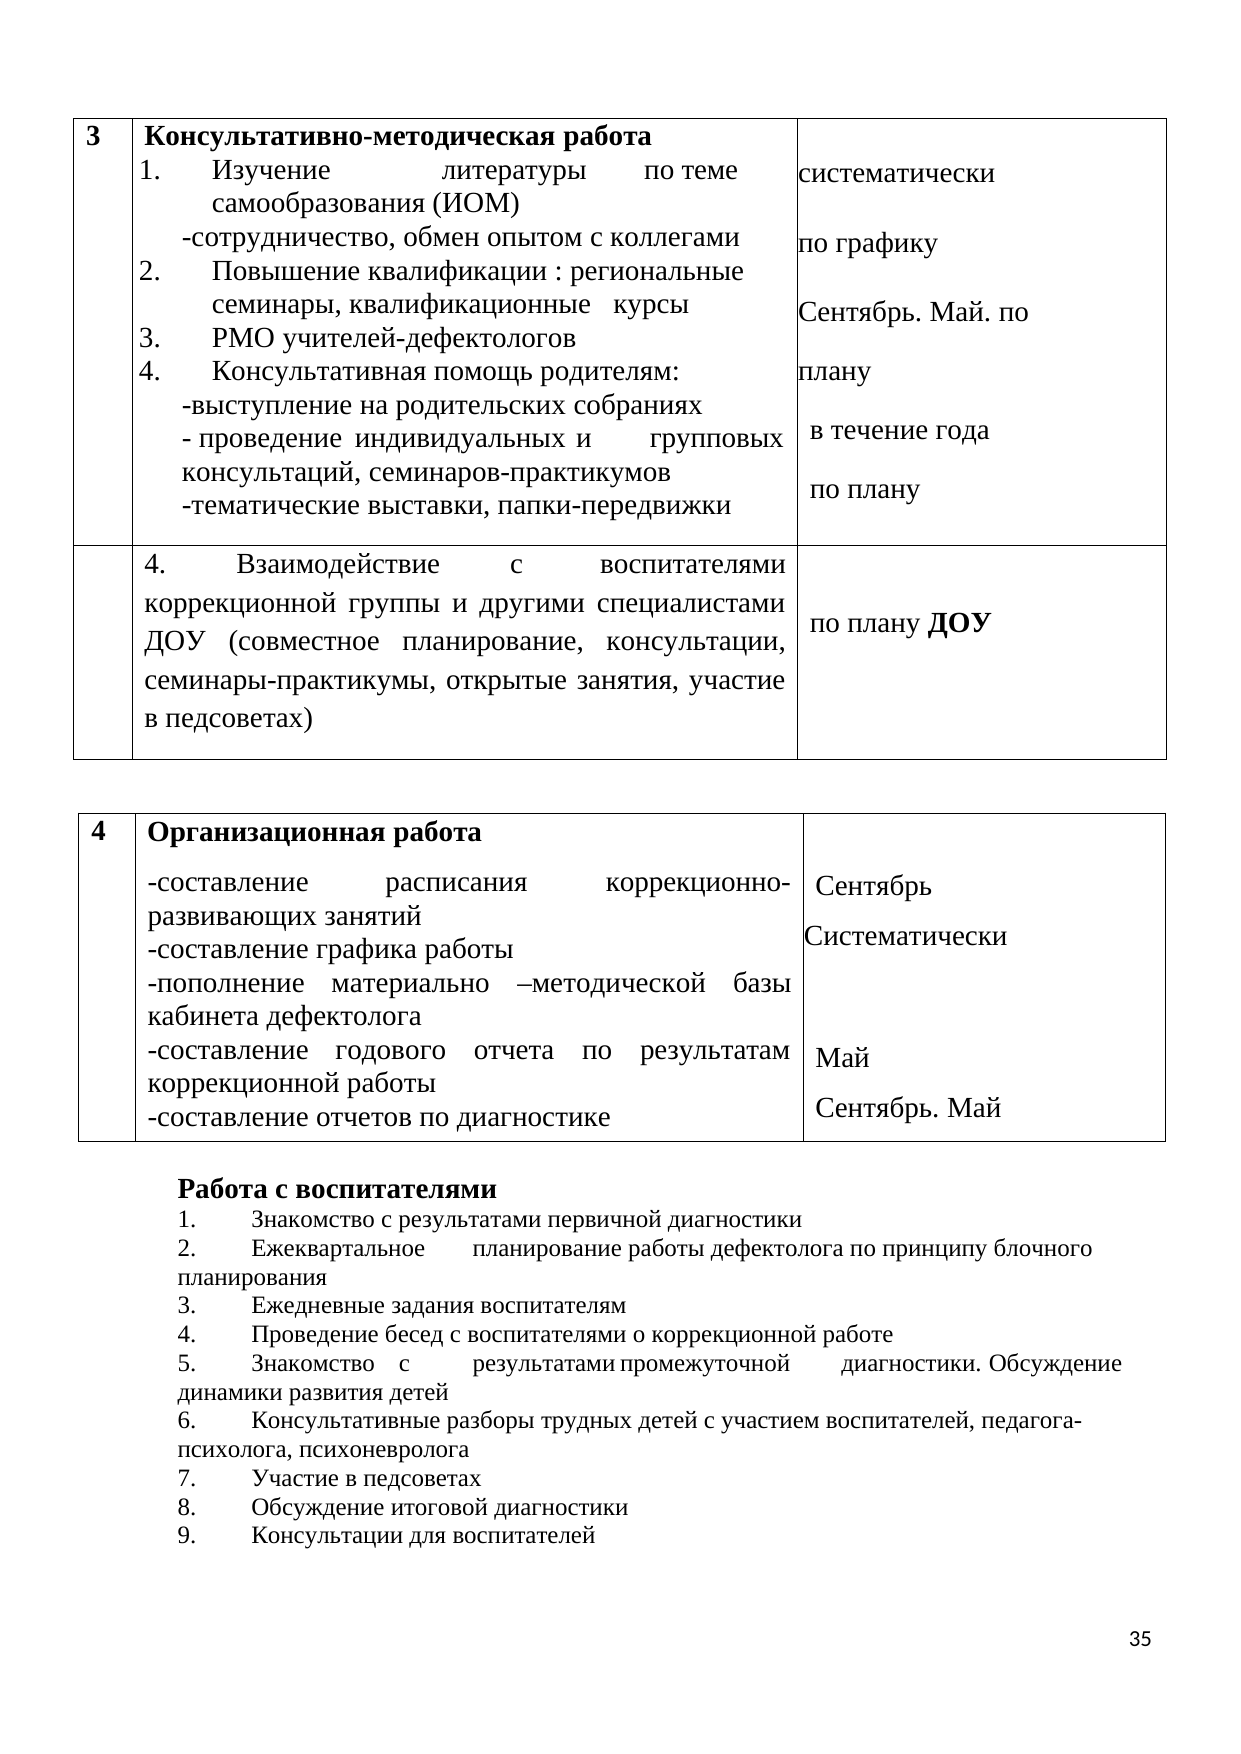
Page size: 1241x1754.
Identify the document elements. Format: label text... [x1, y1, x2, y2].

text 6. Консультативные разборы трудных детей с участием воспитателей, педагога- психолога, психоневролога [177, 1406, 1152, 1463]
table_cell по плану ДОУ [798, 546, 1166, 759]
table_cell [74, 546, 132, 759]
text 5. Знакомство с результатами промежуточной диагностики. Обсуждение динамики развития детей [177, 1348, 1152, 1406]
text Работа с воспитателями [177, 1171, 1152, 1204]
table_header Организационная работа -составление расписания коррекционно- развивающих занятий -составление графика работы -пополнение материально –методической базы кабинета дефектолога -составление годового отчета по результатам коррекционной работы -составление отчетов по диагностике [136, 814, 803, 1141]
table_header 4 [79, 814, 135, 1141]
table_cell 4. Взаимодействие с воспитателями коррекционной группы и другими специалистами ДОУ (совместное планирование, консультации, семинары-практикумы, открытые занятия, участие в педсоветах) [133, 546, 797, 759]
text 3. Ежедневные задания воспитателям [177, 1291, 1152, 1319]
table_header Сентябрь Систематически Май Сентябрь. Май [804, 814, 1165, 1141]
table_cell систематически по графику Сентябрь. Май. по плану в течение года по плану [798, 119, 1166, 545]
text 2. Ежеквартальное планирование работы дефектолога по принципу блочного планирования [177, 1233, 1152, 1291]
text 9. Консультации для воспитателей [177, 1521, 1152, 1549]
text 8. Обсуждение итоговой диагностики [177, 1492, 1152, 1521]
text 7. Участие в педсоветах [177, 1463, 1152, 1492]
text 4. Проведение бесед с воспитателями о коррекционной работе [177, 1319, 1152, 1348]
table_cell Консультативно-методическая работа Изучение литературы по теме самообразования (ИОМ) -сотрудничество, обмен опытом с коллегами Повышение квалификации : региональные семинары, квалификационные курсы РМО учителей-дефектологов Консультативная помощь родителям: -выступление на родительских собраниях - проведение индивидуальных и групповых консультаций, семинаров-практикумов -тематические выставки, папки-передвижки [133, 119, 797, 545]
table_cell 3 [74, 119, 132, 545]
text 1. Знакомство с результатами первичной диагностики [177, 1204, 1152, 1233]
